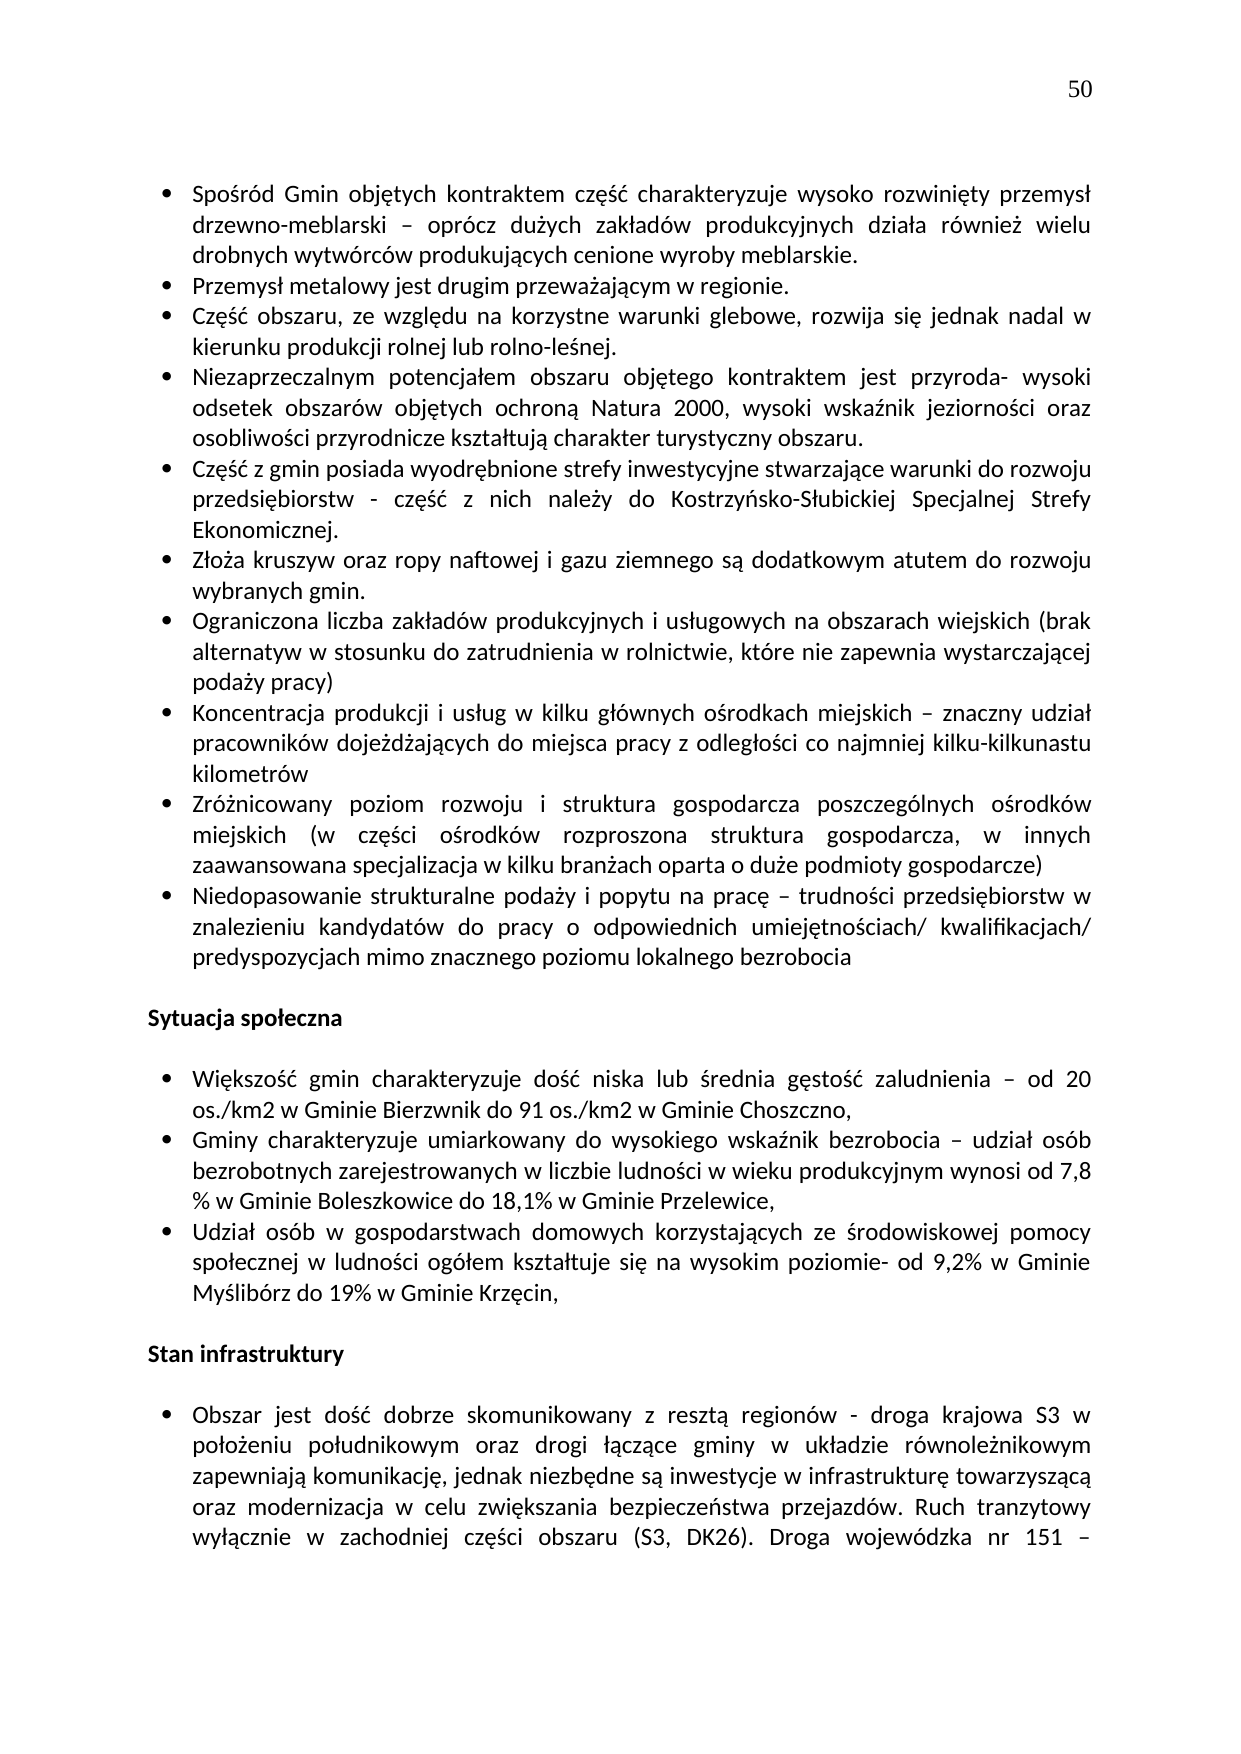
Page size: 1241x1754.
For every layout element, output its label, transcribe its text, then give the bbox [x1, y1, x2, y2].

list Część obszaru, ze względu na korzystne warunki glebowe, rozwija się jednak nadal w kierunku produkcji rolnej lub rolno-leśnej. [162, 300, 1092, 361]
list Udział osób w gospodarstwach domowych korzystających ze środowiskowej pomocy społecznej w ludności ogółem kształtuje się na wysokim poziomie- od 9,2% w Gminie Myślibórz do 19% w Gminie Krzęcin, [162, 1216, 1092, 1307]
list Spośród Gmin objętych kontraktem część charakteryzuje wysoko rozwinięty przemysł drzewno-meblarski – oprócz dużych zakładów produkcyjnych działa również wielu drobnych wytwórców produkujących cenione wyroby meblarskie. [162, 178, 1092, 270]
list Gminy charakteryzuje umiarkowany do wysokiego wskaźnik bezrobocia – udział osób bezrobotnych zarejestrowanych w liczbie ludności w wieku produkcyjnym wynosi od 7,8 % w Gminie Boleszkowice do 18,1% w Gminie Przelewice, [162, 1124, 1092, 1216]
text Sytuacja społeczna [148, 1002, 1092, 1033]
list Koncentracja produkcji i usług w kilku głównych ośrodkach miejskich – znaczny udział pracowników dojeżdżających do miejsca pracy z odległości co najmniej kilku-kilkunastu kilometrów [162, 697, 1092, 789]
list Niedopasowanie strukturalne podaży i popytu na pracę – trudności przedsiębiorstw w znalezieniu kandydatów do pracy o odpowiednich umiejętnościach/ kwalifikacjach/ predyspozycjach mimo znacznego poziomu lokalnego bezrobocia [162, 880, 1092, 972]
list Część z gmin posiada wyodrębnione strefy inwestycyjne stwarzające warunki do rozwoju przedsiębiorstw - część z nich należy do Kostrzyńsko-Słubickiej Specjalnej Strefy Ekonomicznej. [162, 453, 1092, 544]
list Złoża kruszyw oraz ropy naftowej i gazu ziemnego są dodatkowym atutem do rozwoju wybranych gmin. [162, 544, 1092, 606]
list Przemysł metalowy jest drugim przeważającym w regionie. [162, 270, 1092, 300]
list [162, 1399, 1092, 1552]
list Ograniczona liczba zakładów produkcyjnych i usługowych na obszarach wiejskich (brak alternatyw w stosunku do zatrudnienia w rolnictwie, które nie zapewnia wystarczającej podaży pracy) [162, 606, 1092, 697]
list Większość gmin charakteryzuje dość niska lub średnia gęstość zaludnienia – od 20 os./km2 w Gminie Bierzwnik do 91 os./km2 w Gminie Choszczno, [162, 1063, 1092, 1124]
list Zróżnicowany poziom rozwoju i struktura gospodarcza poszczególnych ośrodków miejskich (w części ośrodków rozproszona struktura gospodarcza, w innych zaawansowana specjalizacja w kilku branżach oparta o duże podmioty gospodarcze) [162, 789, 1092, 880]
list Niezaprzeczalnym potencjałem obszaru objętego kontraktem jest przyroda- wysoki odsetek obszarów objętych ochroną Natura 2000, wysoki wskaźnik jeziorności oraz osobliwości przyrodnicze kształtują charakter turystyczny obszaru. [162, 361, 1092, 453]
text Stan infrastruktury [148, 1338, 1092, 1368]
